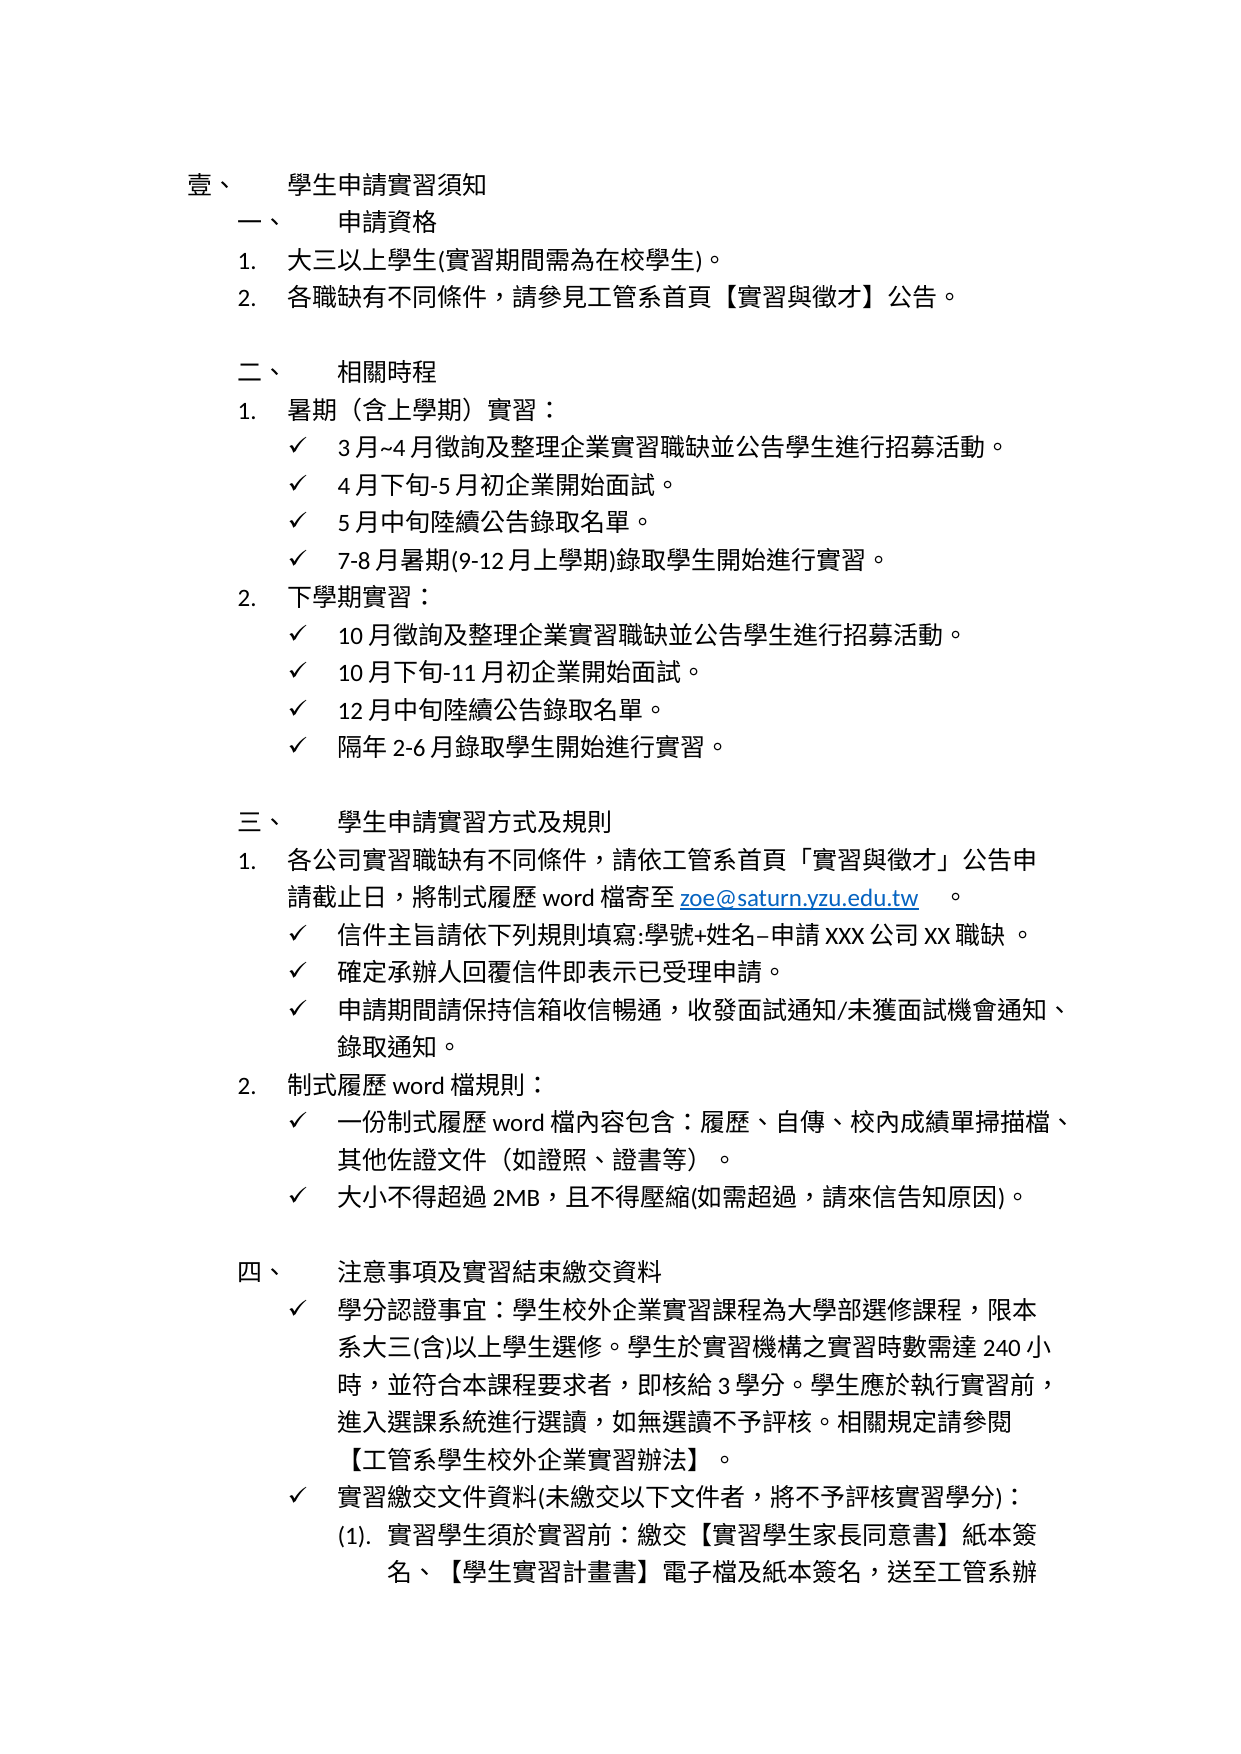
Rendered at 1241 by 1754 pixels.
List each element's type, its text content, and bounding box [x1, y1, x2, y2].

list 學生申請實習須知 [187, 164, 1053, 202]
list 5月中旬陸續公告錄取名單。 [287, 502, 1053, 539]
list 相關時程 [237, 352, 1053, 389]
list 注意事項及實習結束繳交資料 [237, 1252, 1053, 1289]
list 學生申請實習方式及規則 [237, 802, 1053, 839]
list 暑期（含上學期）實習： [237, 389, 1053, 427]
list 實習繳交文件資料(未繳交以下文件者，將不予評核實習學分)： [287, 1477, 1053, 1514]
list 申請期間請保持信箱收信暢通，收發面試通知/未獲面試機會通知、錄取通知。 [287, 989, 1053, 1064]
list 下學期實習： [237, 577, 1053, 614]
list 12月中旬陸續公告錄取名單。 [287, 689, 1053, 727]
list 大小不得超過2MB，且不得壓縮(如需超過，請來信告知原因)。 [287, 1177, 1053, 1214]
list 一份制式履歷word檔內容包含：履歷、自傳、校內成績單掃描檔、其他佐證文件（如證照、證書等）。 [287, 1102, 1053, 1177]
list 10月徵詢及整理企業實習職缺並公告學生進行招募活動。 [287, 614, 1053, 652]
list 3月~4月徵詢及整理企業實習職缺並公告學生進行招募活動。 [287, 427, 1053, 464]
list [337, 1514, 1053, 1589]
list 學分認證事宜：學生校外企業實習課程為大學部選修課程，限本系大三(含)以上學生選修。學生於實習機構之實習時數需達240小時，並符合本課程要求者，即核給3學分。學生應於執行實習前，進入選課系統進行選讀，如無選讀不予評核。相關規定請參閱【工管系學生校外企業實習辦法】。 [287, 1289, 1053, 1477]
list 隔年2-6月錄取學生開始進行實習。 [287, 727, 1053, 764]
list 10月下旬-11月初企業開始面試。 [287, 652, 1053, 689]
list 確定承辦人回覆信件即表示已受理申請。 [287, 952, 1053, 989]
list 制式履歷word檔規則： [237, 1064, 1053, 1102]
list 大三以上學生(實習期間需為在校學生)。 [237, 239, 1053, 277]
list 4月下旬-5月初企業開始面試。 [287, 464, 1053, 502]
list 各公司實習職缺有不同條件，請依工管系首頁「實習與徵才」公告申請截止日，將制式履歷word檔寄至zoe@saturn.yzu.edu.tw 。 [237, 839, 1053, 914]
list 各職缺有不同條件，請參見工管系首頁【實習與徵才】公告。 [237, 277, 1053, 314]
list 信件主旨請依下列規則填寫:學號+姓名–申請XXX公司XX職缺 。 [287, 914, 1053, 952]
list 7-8月暑期(9-12月上學期)錄取學生開始進行實習。 [287, 539, 1053, 577]
list 申請資格 [237, 202, 1053, 239]
